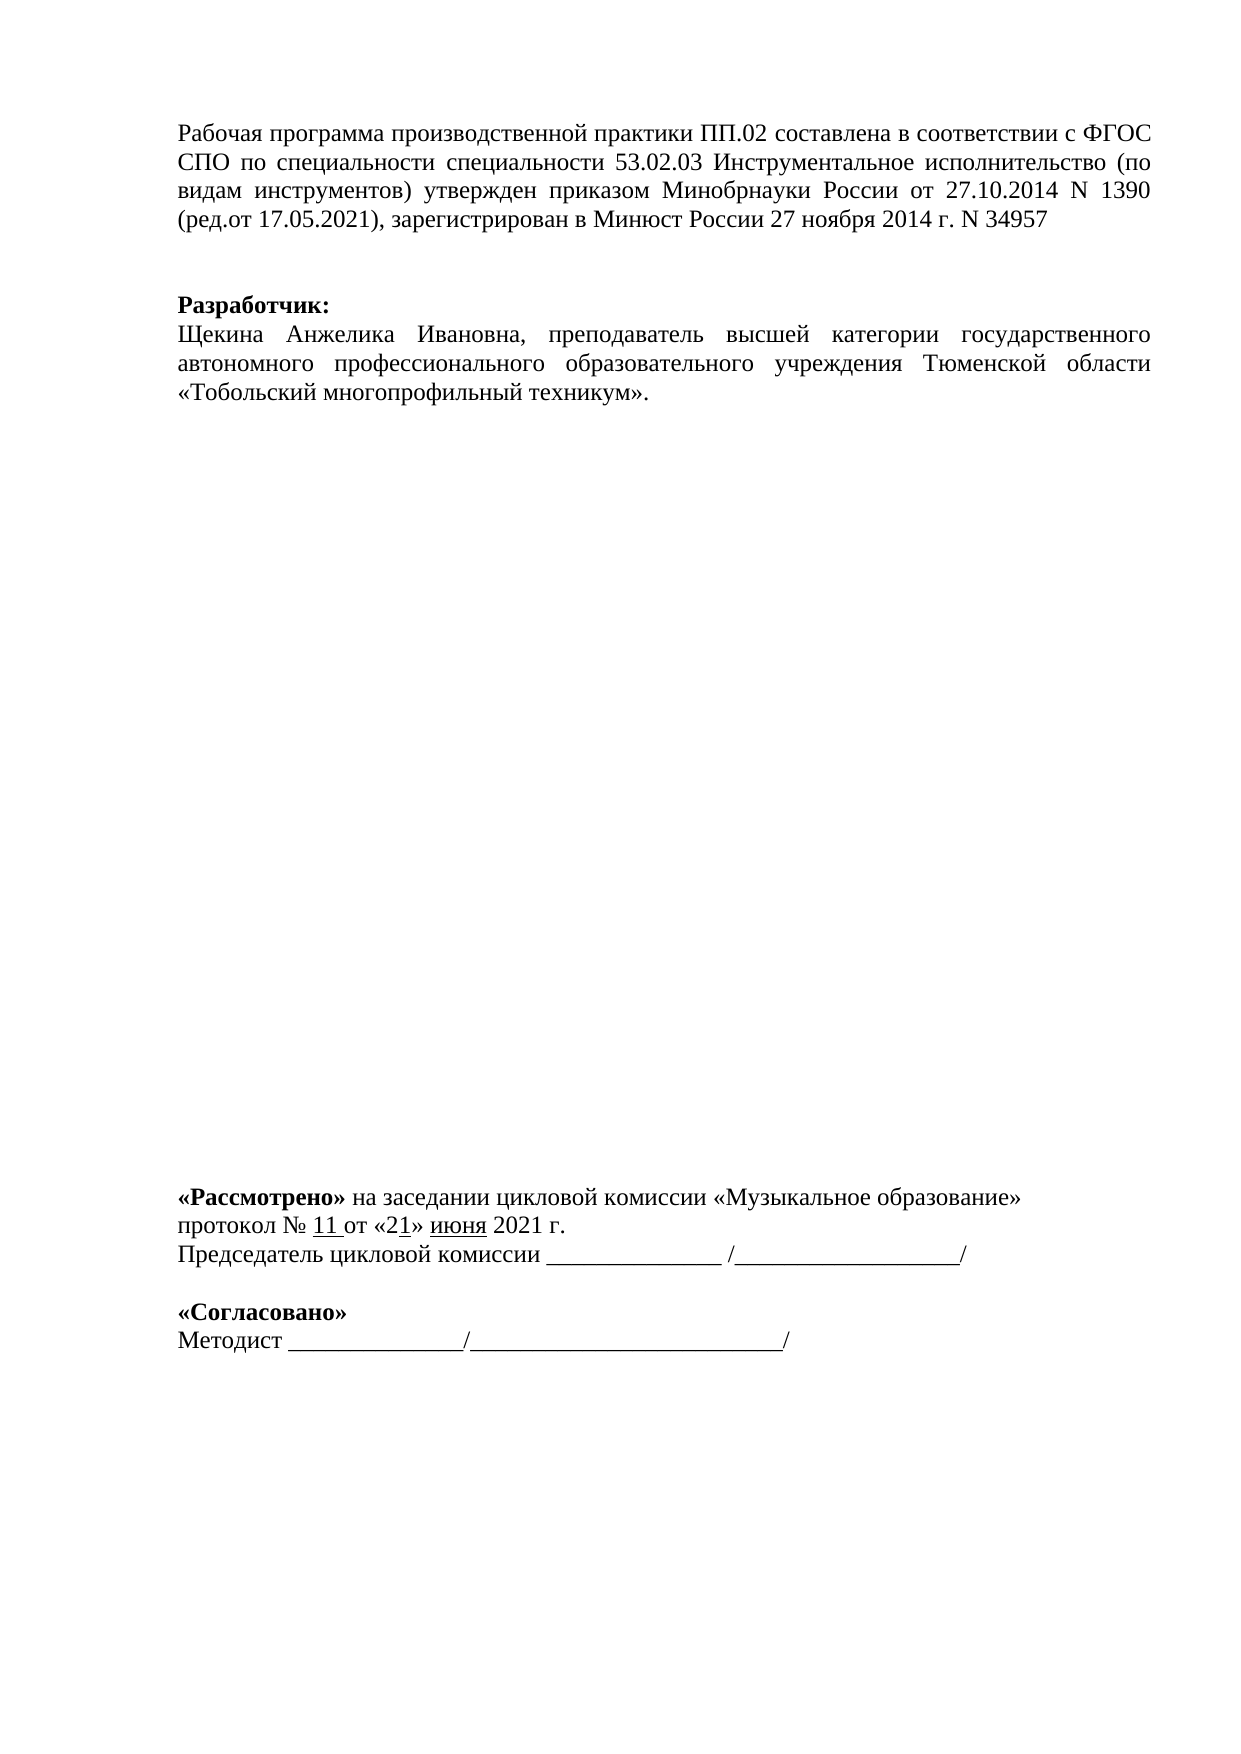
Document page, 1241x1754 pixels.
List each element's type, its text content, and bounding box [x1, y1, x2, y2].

text Щекина Анжелика Ивановна, преподаватель высшей категории государственного автономного профессионального образовательного учреждения Тюменской области «Тобольский многопрофильный техникум». [177, 319, 1152, 406]
text протокол № 11 от «21» июня 2021 г. [177, 1211, 1152, 1239]
text Разработчик: [177, 291, 1152, 319]
text Методист ______________/_________________________/ [177, 1326, 1152, 1354]
text Председатель цикловой комиссии ______________ /__________________/ [177, 1239, 1152, 1268]
text «Согласовано» [177, 1297, 1152, 1326]
text Рабочая программа производственной практики ПП.02 составлена в соответствии с ФГОС СПО по специальности специальности 53.02.03 Инструментальное исполнительство (по видам инструментов) утвержден приказом Минобрнауки России от 27.10.2014 N 1390 (ред.от 17.05.2021), зарегистрирован в Минюст России 27 ноября 2014 г. N 34957 [177, 118, 1152, 233]
text «Рассмотрено» на заседании цикловой комиссии «Музыкальное образование» [177, 1182, 1152, 1211]
